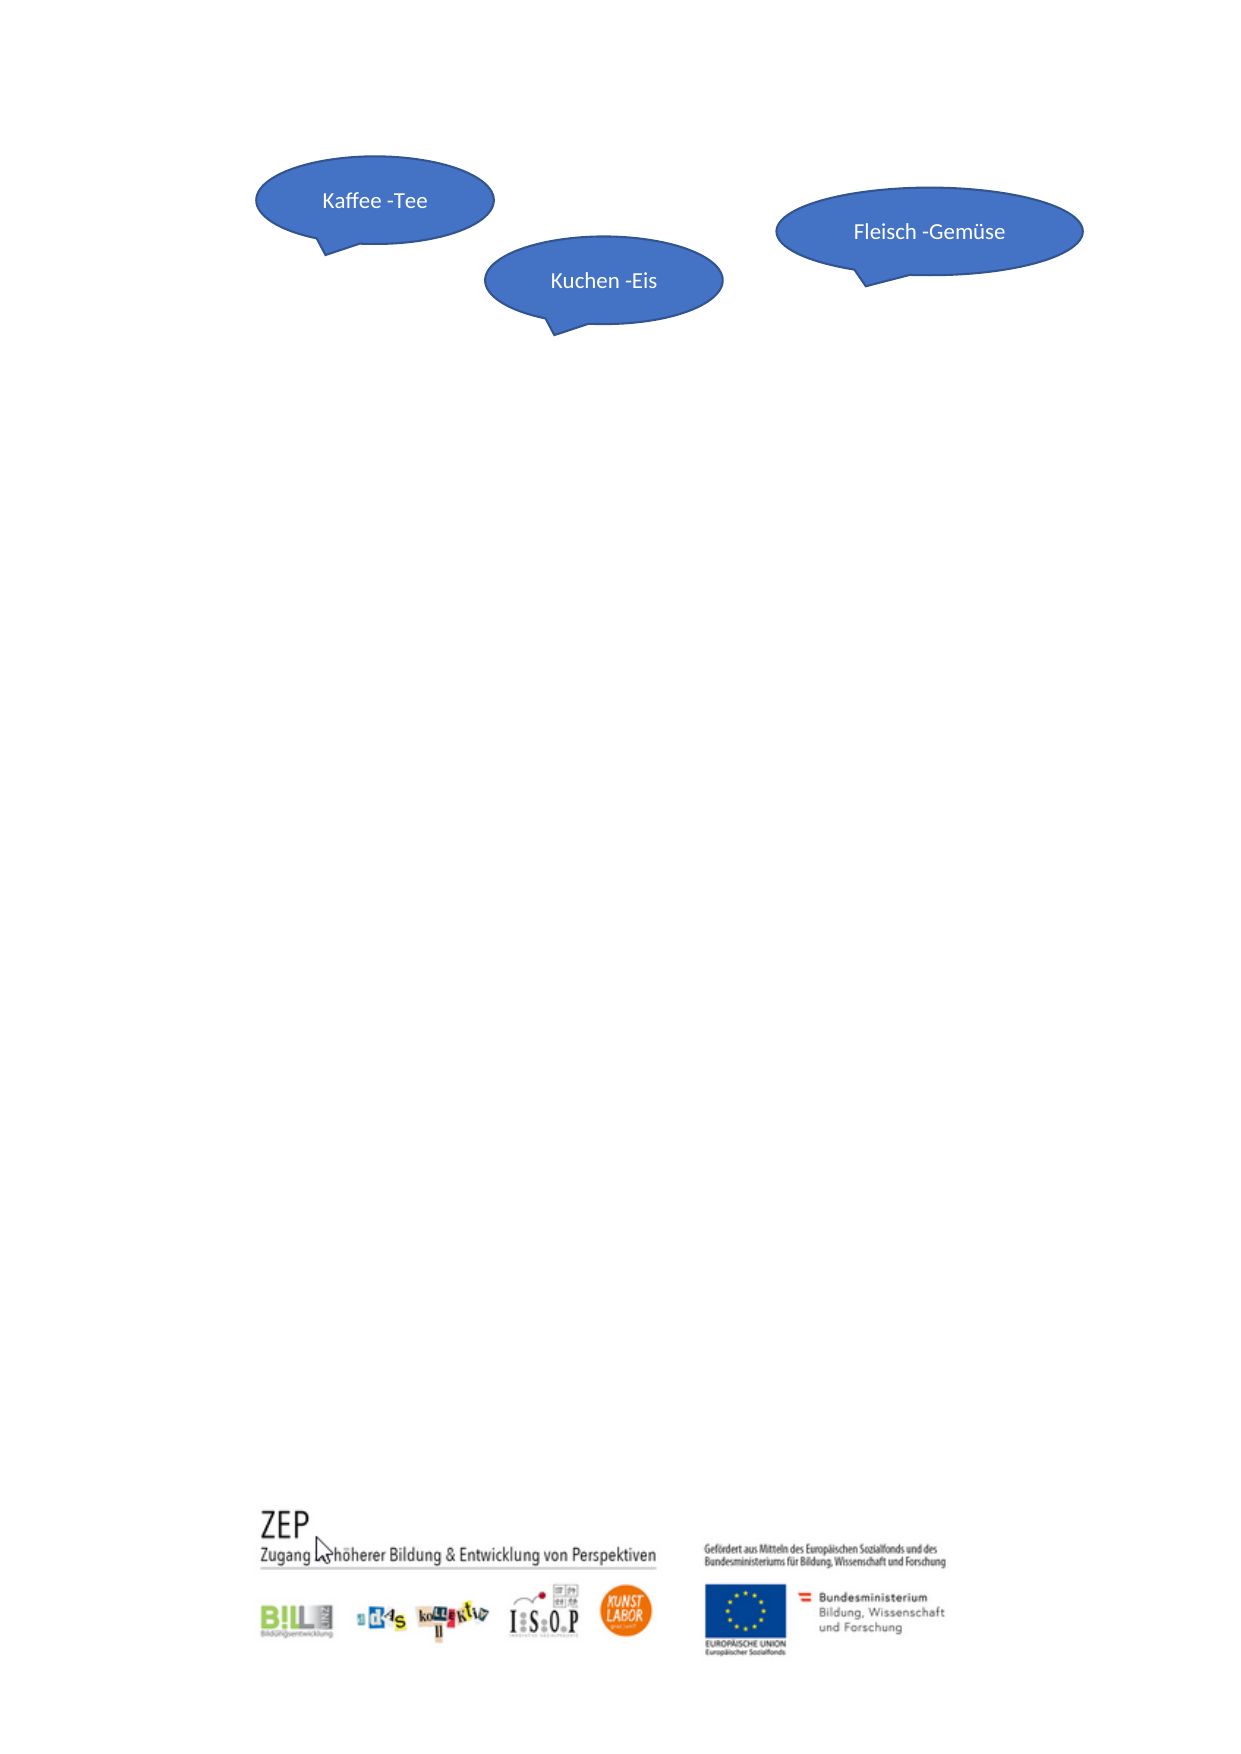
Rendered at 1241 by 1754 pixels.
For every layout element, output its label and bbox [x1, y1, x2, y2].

picture [162, 1425, 1107, 1674]
